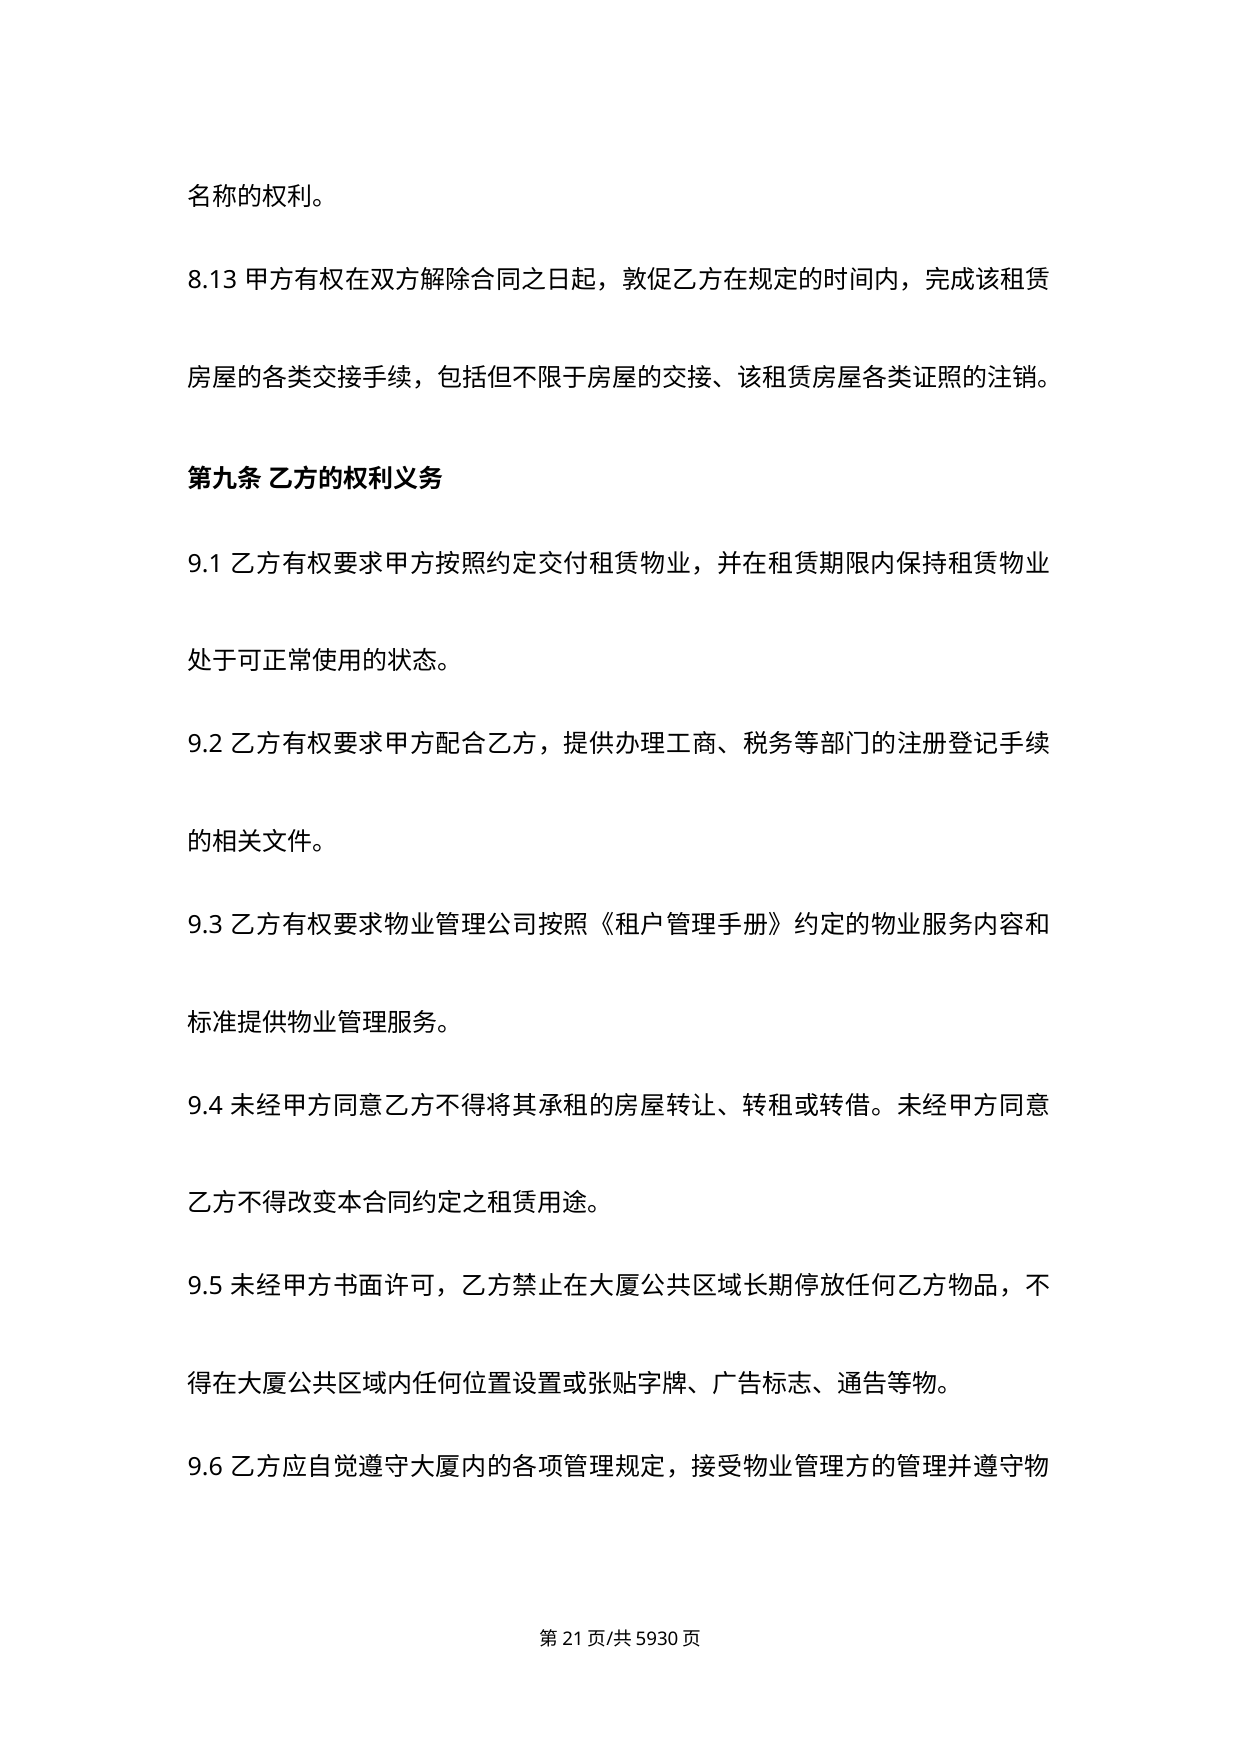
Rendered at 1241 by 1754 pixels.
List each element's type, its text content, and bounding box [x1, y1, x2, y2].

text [187, 1432, 1053, 1497]
text 9.4 未经甲方同意乙方不得将其承租的房屋转让、转租或转借。未经甲方同意乙方不得改变本合同约定之租赁用途。 [187, 1071, 1053, 1233]
text 9.3 乙方有权要求物业管理公司按照《租户管理手册》约定的物业服务内容和标准提供物业管理服务。 [187, 890, 1053, 1053]
text 8.13 甲方有权在双方解除合同之日起，敦促乙方在规定的时间内，完成该租赁房屋的各类交接手续，包括但不限于房屋的交接、该租赁房屋各类证照的注销。 [187, 245, 1053, 408]
text 9.5 未经甲方书面许可，乙方禁止在大厦公共区域长期停放任何乙方物品，不得在大厦公共区域内任何位置设置或张贴字牌、广告标志、通告等物。 [187, 1251, 1053, 1414]
text 9.2 乙方有权要求甲方配合乙方，提供办理工商、税务等部门的注册登记手续的相关文件。 [187, 709, 1053, 872]
text 9.1 乙方有权要求甲方按照约定交付租赁物业，并在租赁期限内保持租赁物业处于可正常使用的状态。 [187, 529, 1053, 691]
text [187, 162, 1053, 227]
text 第九条 乙方的权利义务 [187, 458, 1053, 494]
